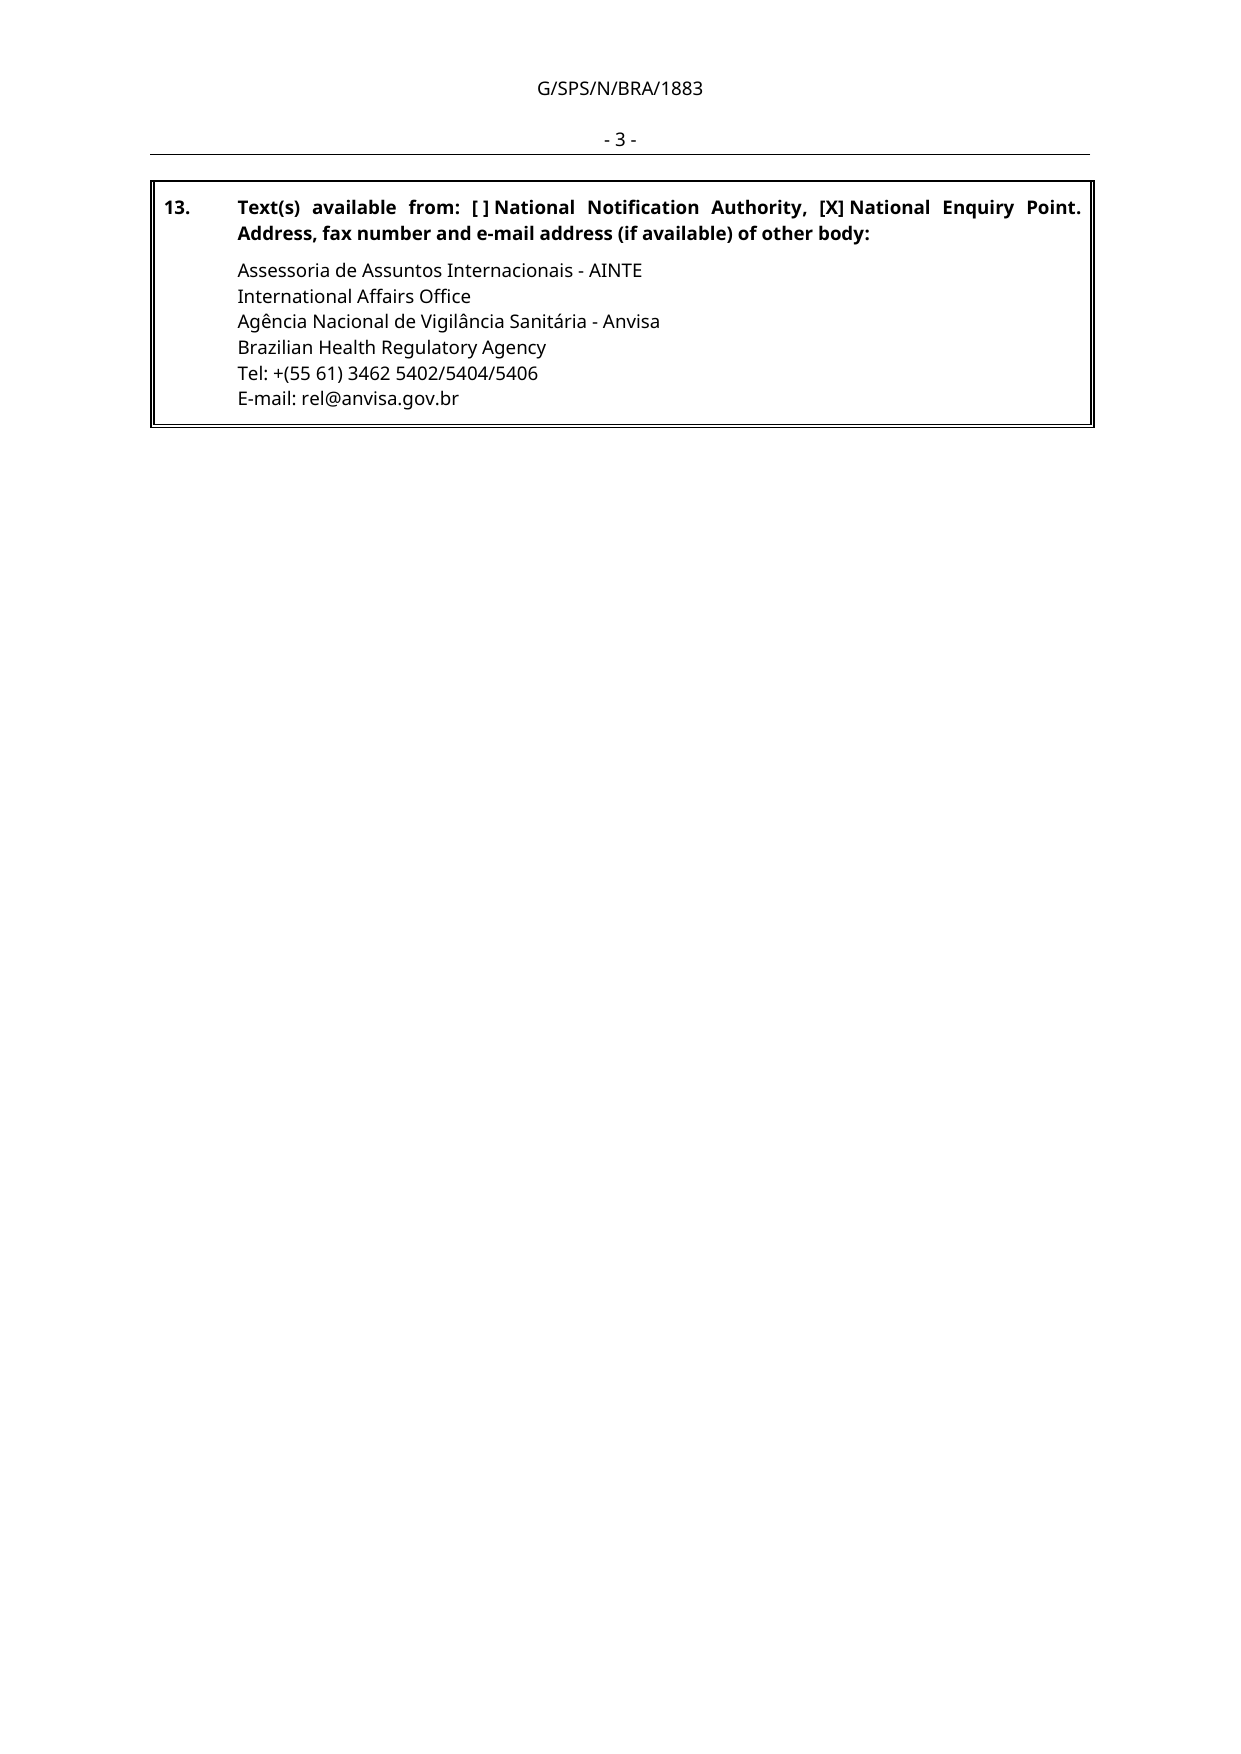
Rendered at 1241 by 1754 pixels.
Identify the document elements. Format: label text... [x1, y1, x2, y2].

table_cell Text(s) available from: [ ] National Notification Authority, [X] National Enquiry Point. Address, fax number and e-mail address (if available) of other body: Assessoria de Assuntos Internacionais - AINTE International Affairs Office Agência Nacional de Vigilância Sanitária - Anvisa Brazilian Health Regulatory Agency Tel: +(55 61) 3462 5402/5404/5406 E-mail: rel@anvisa.gov.br [226, 182, 1090, 423]
table_cell 13. [155, 182, 226, 423]
